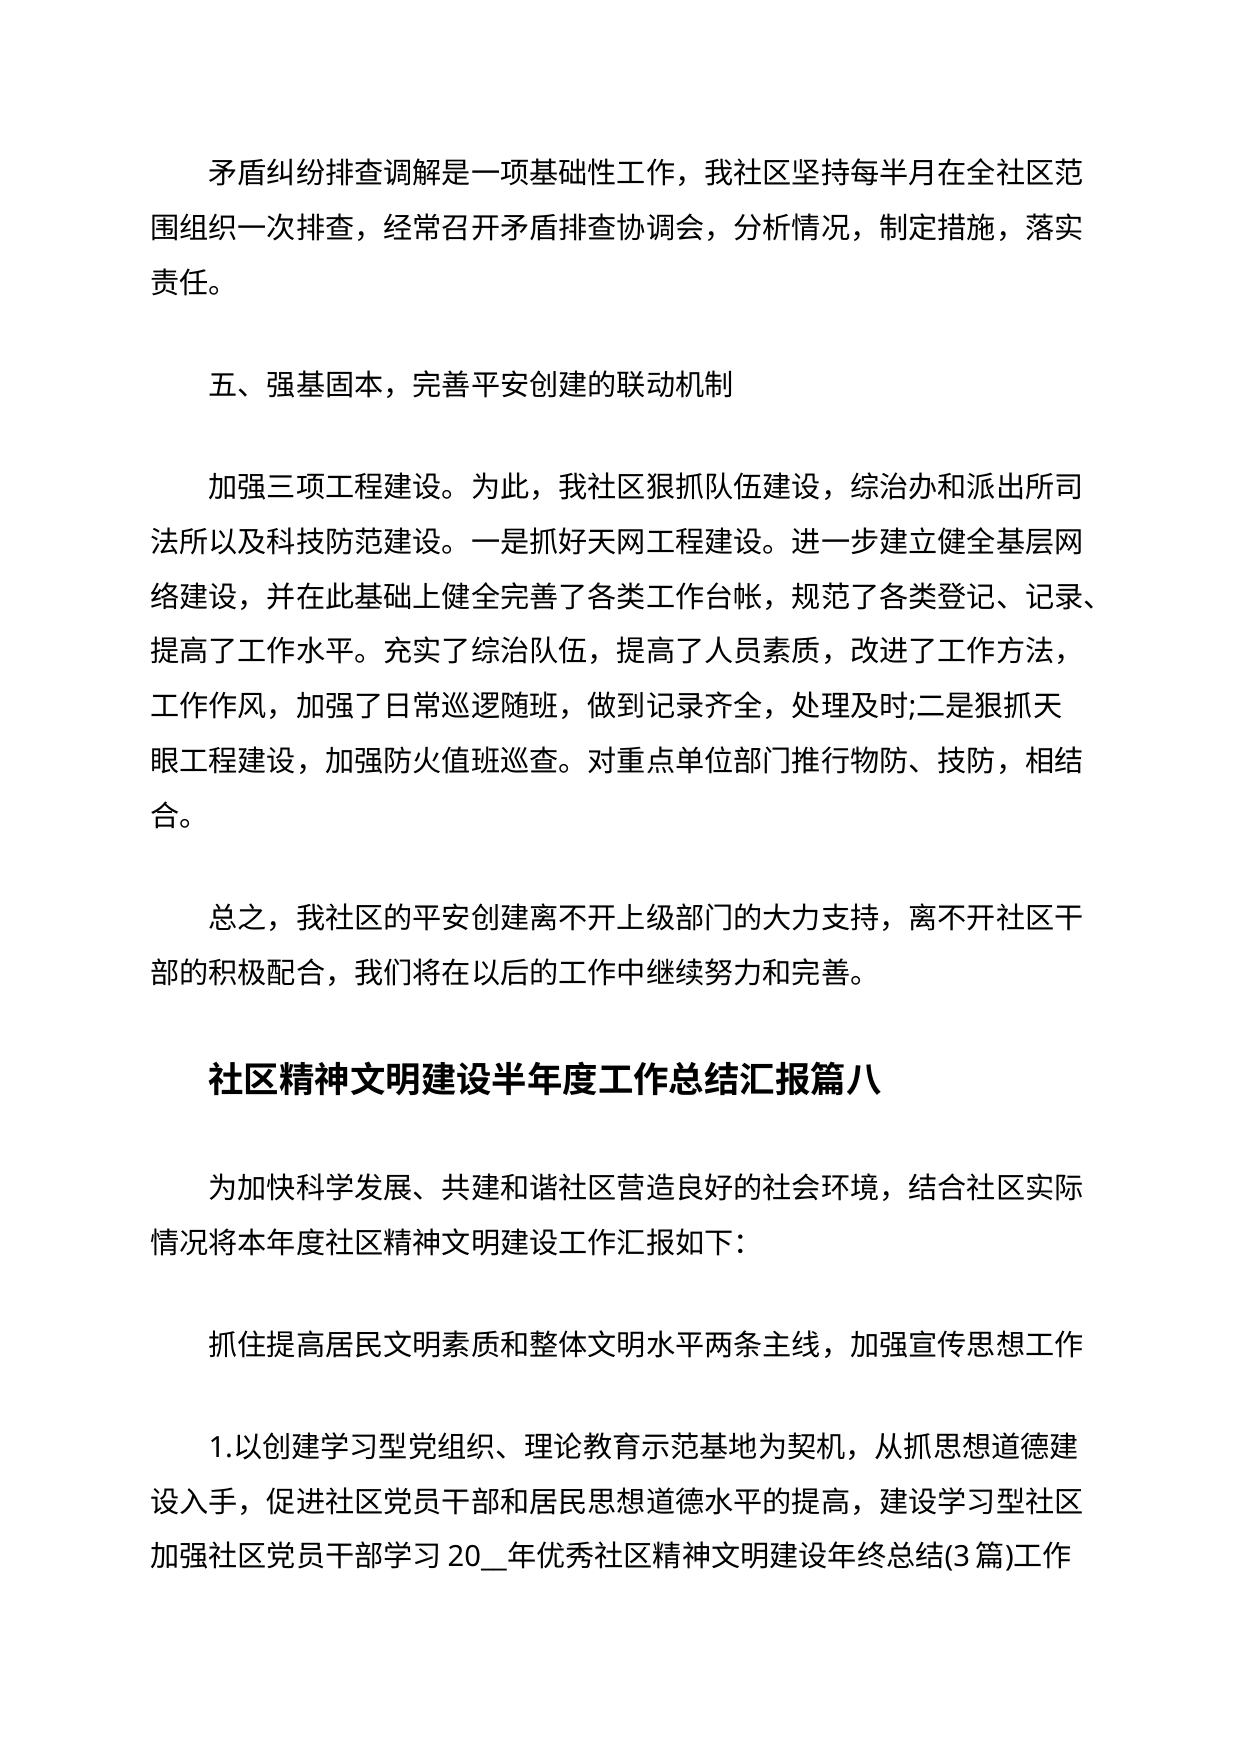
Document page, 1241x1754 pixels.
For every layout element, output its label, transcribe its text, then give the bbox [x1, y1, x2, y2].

text 矛盾纠纷排查调解是一项基础性工作，我社区坚持每半月在全社区范围组织一次排查，经常召开矛盾排查协调会，分析情况，制定措施，落实责任。 [150, 150, 1090, 302]
text 为加快科学发展、共建和谐社区营造良好的社会环境，结合社区实际情况将本年度社区精神文明建设工作汇报如下： [150, 1165, 1090, 1262]
text 总之，我社区的平安创建离不开上级部门的大力支持，离不开社区干部的积极配合，我们将在以后的工作中继续努力和完善。 [150, 894, 1090, 992]
text 加强三项工程建设。为此，我社区狠抓队伍建设，综治办和派出所司法所以及科技防范建设。一是抓好天网工程建设。进一步建立健全基层网络建设，并在此基础上健全完善了各类工作台帐，规范了各类登记、记录、提高了工作水平。充实了综治队伍，提高了人员素质，改进了工作方法，工作作风，加强了日常巡逻随班，做到记录齐全，处理及时;二是狠抓天眼工程建设，加强防火值班巡查。对重点单位部门推行物防、技防，相结合。 [150, 463, 1090, 835]
text 社区精神文明建设半年度工作总结汇报篇八 [150, 1051, 1090, 1102]
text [150, 1423, 1090, 1575]
text 五、强基固本，完善平安创建的联动机制 [150, 362, 1090, 404]
text 抓住提高居民文明素质和整体文明水平两条主线，加强宣传思想工作 [150, 1321, 1090, 1364]
